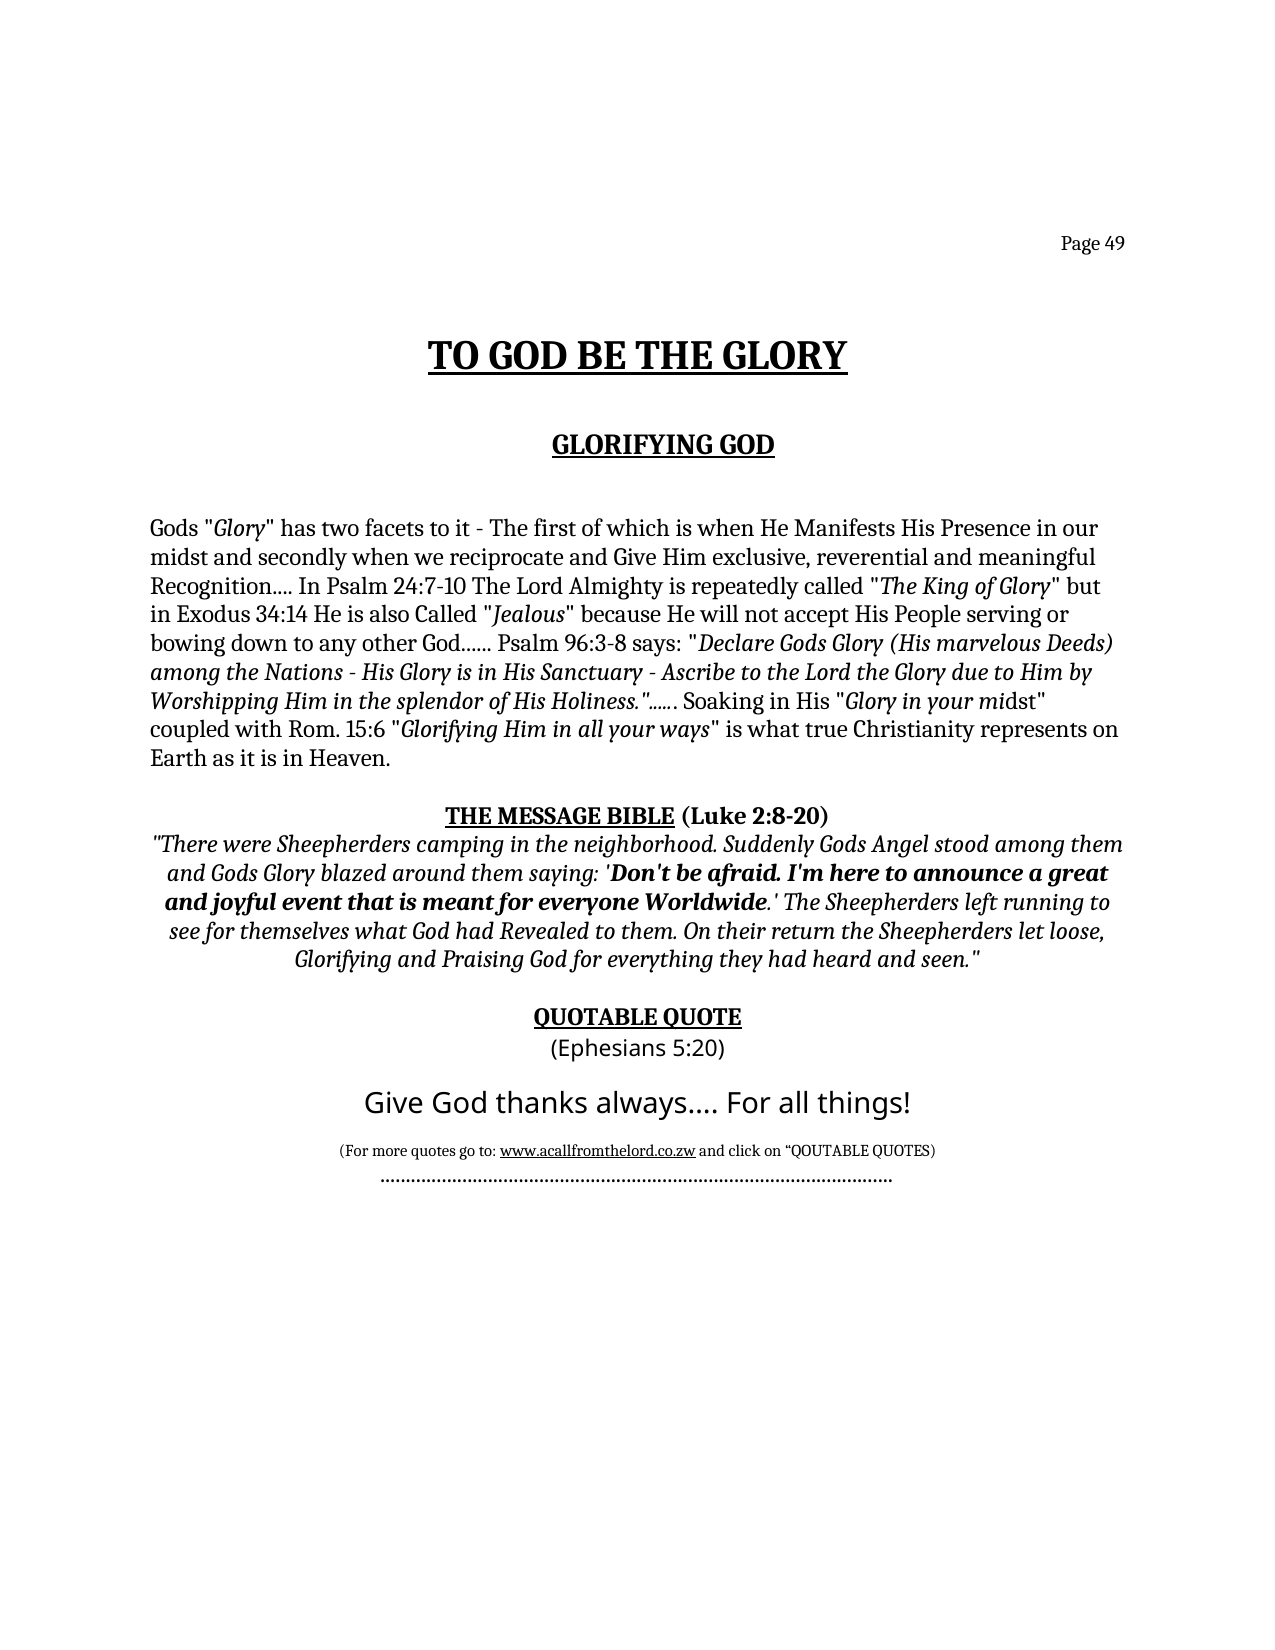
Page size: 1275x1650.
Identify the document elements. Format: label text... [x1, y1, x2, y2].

text TO GOD BE THE GLORY [150, 332, 1125, 380]
text Page 49 [150, 231, 1125, 255]
text (For more quotes go to: www.acallfromthelord.co.zw and click on “QOUTABLE QUOTES) [150, 1141, 1125, 1160]
text THE MESSAGE BIBLE (Luke 2:8-20) [150, 802, 1125, 830]
text GLORIFYING GOD [150, 428, 1125, 461]
text (Ephesians 5:20) [150, 1032, 1125, 1063]
text Gods "Glory" has two facets to it - The first of which is when He Manifests His Presence in our midst and secondly when we reciprocate and Give Him exclusive, reverential and meaningful Recognition.... In Psalm 24:7-10 The Lord Almighty is repeatedly called "The King of Glory" but in Exodus 34:14 He is also Called "Jealous" because He will not accept His People serving or bowing down to any other God...... Psalm 96:3-8 says: "Declare Gods Glory (His marvelous Deeds) among the Nations - His Glory is in His Sanctuary - Ascribe to the Lord the Glory due to Him by Worshipping Him in the splendor of His Holiness."...... Soaking in His "Glory in your midst" coupled with Rom. 15:6 "Glorifying Him in all your ways" is what true Christianity represents on Earth as it is in Heaven. [150, 514, 1125, 773]
text .................................................................................................... [150, 1160, 1125, 1189]
text Give God thanks always…. For all things! [150, 1082, 1125, 1122]
text QUOTABLE QUOTE [150, 1003, 1125, 1032]
text "There were Sheepherders camping in the neighborhood. Suddenly Gods Angel stood among them and Gods Glory blazed around them saying: 'Don't be afraid. I'm here to announce a great and joyful event that is meant for everyone Worldwide.' The Sheepherders left running to see for themselves what God had Revealed to them. On their return the Sheepherders let loose, Glorifying and Praising God for everything they had heard and seen." [150, 830, 1125, 974]
